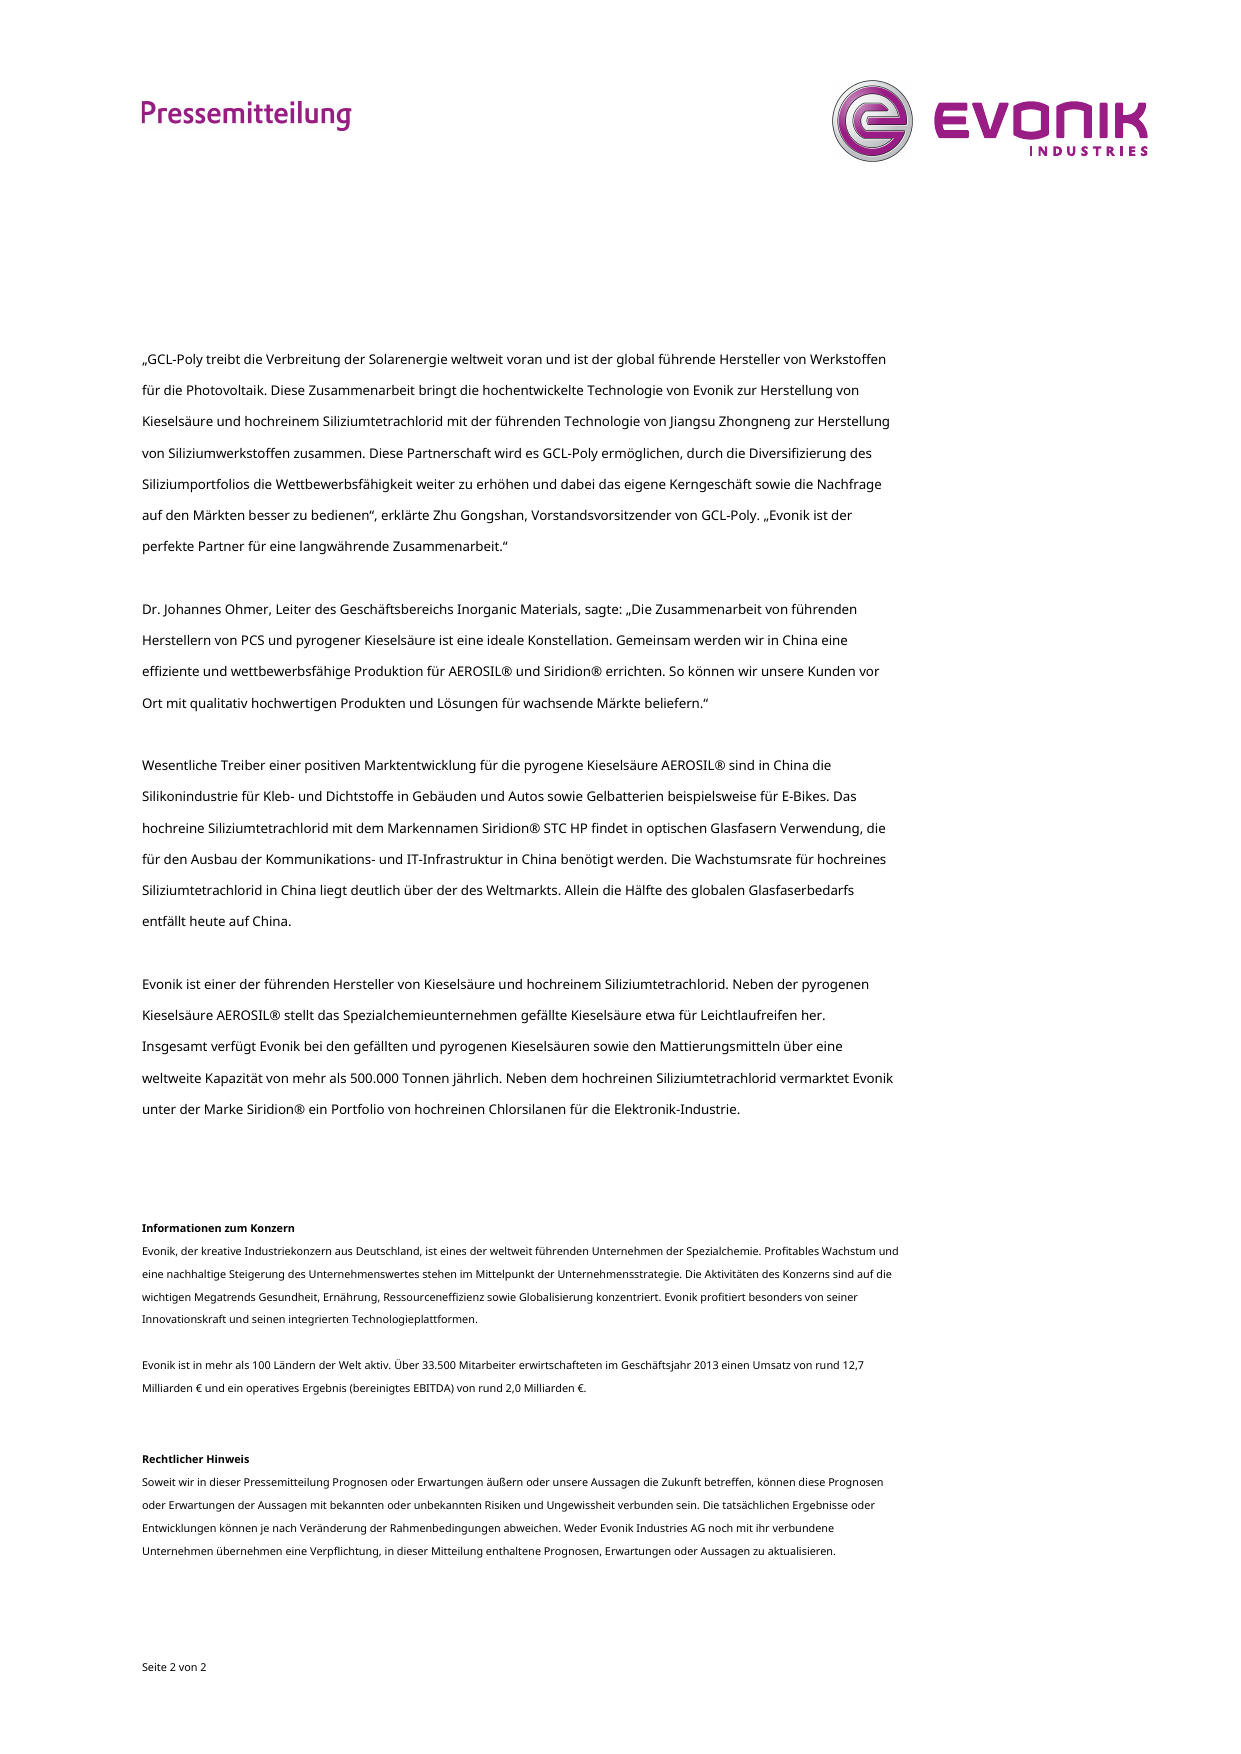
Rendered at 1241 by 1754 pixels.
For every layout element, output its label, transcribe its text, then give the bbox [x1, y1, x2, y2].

text Soweit wir in dieser Pressemitteilung Prognosen oder Erwartungen äußern oder unsere Aussagen die Zukunft betreffen, können diese Prognosen oder Erwartungen der Aussagen mit bekannten oder unbekannten Risiken und Ungewissheit verbunden sein. Die tatsächlichen Ergebnisse oder Entwicklungen können je nach Veränderung der Rahmenbedingungen abweichen. Weder Evonik Industries AG noch mit ihr verbundene Unternehmen übernehmen eine Verpflichtung, in dieser Mitteilung enthaltene Prognosen, Erwartungen oder Aussagen zu aktualisieren. [142, 1466, 903, 1557]
text Rechtlicher Hinweis [142, 1443, 903, 1466]
picture [141, 101, 352, 131]
text Informationen zum Konzern [142, 1212, 903, 1234]
text Evonik ist in mehr als 100 Ländern der Welt aktiv. Über 33.500 Mitarbeiter erwirtschafteten im Geschäftsjahr 2013 einen Umsatz von rund 12,7 Milliarden € und ein operatives Ergebnis (bereinigtes EBITDA) von rund 2,0 Milliarden €. [142, 1349, 903, 1395]
picture [832, 80, 913, 162]
text „GCL-Poly treibt die Verbreitung der Solarenergie weltweit voran und ist der global führende Hersteller von Werkstoffen für die Photovoltaik. Diese Zusammenarbeit bringt die hochentwickelte Technologie von Evonik zur Herstellung von Kieselsäure und hochreinem Siliziumtetrachlorid mit der führenden Technologie von Jiangsu Zhongneng zur Herstellung von Siliziumwerkstoffen zusammen. Diese Partnerschaft wird es GCL-Poly ermöglichen, durch die Diversifizierung des Siliziumportfolios die Wettbewerbsfähigkeit weiter zu erhöhen und dabei das eigene Kerngeschäft sowie die Nachfrage auf den Märkten besser zu bedienen“, erklärte Zhu Gongshan, Vorstandsvorsitzender von GCL-Poly. „Evonik ist der perfekte Partner für eine langwährende Zusammenarbeit.“ [142, 337, 894, 555]
text Evonik ist einer der führenden Hersteller von Kieselsäure und hochreinem Siliziumtetrachlorid. Neben der pyrogenen Kieselsäure AEROSIL® stellt das Spezialchemieunternehmen gefällte Kieselsäure etwa für Leichtlaufreifen her. Insgesamt verfügt Evonik bei den gefällten und pyrogenen Kieselsäuren sowie den Mattierungsmitteln über eine weltweite Kapazität von mehr als 500.000 Tonnen jährlich. Neben dem hochreinen Siliziumtetrachlorid vermarktet Evonik unter der Marke Siridion® ein Portfolio von hochreinen Chlorsilanen für die Elektronik-Industrie. [142, 962, 894, 1118]
text Evonik, der kreative Industriekonzern aus Deutschland, ist eines der weltweit führenden Unternehmen der Spezialchemie. Profitables Wachstum und eine nachhaltige Steigerung des Unternehmenswertes stehen im Mittelpunkt der Unternehmensstrategie. Die Aktivitäten des Konzerns sind auf die wichtigen Megatrends Gesundheit, Ernährung, Ressourceneffizienz sowie Globalisierung konzentriert. Evonik profitiert besonders von seiner Innovationskraft und seinen integrierten Technologieplattformen. [142, 1234, 903, 1326]
text Dr. Johannes Ohmer, Leiter des Geschäftsbereichs Inorganic Materials, sagte: „Die Zusammenarbeit von führenden Herstellern von PCS und pyrogener Kieselsäure ist eine ideale Konstellation. Gemeinsam werden wir in China eine effiziente und wettbewerbsfähige Produktion für AEROSIL® und Siridion® errichten. So können wir unsere Kunden vor Ort mit qualitativ hochwertigen Produkten und Lösungen für wachsende Märkte beliefern.“ [142, 587, 894, 712]
text Wesentliche Treiber einer positiven Marktentwicklung für die pyrogene Kieselsäure AEROSIL® sind in China die Silikonindustrie für Kleb- und Dichtstoffe in Gebäuden und Autos sowie Gelbatterien beispielsweise für E-Bikes. Das hochreine Siliziumtetrachlorid mit dem Markennamen Siridion® STC HP findet in optischen Glasfasern Verwendung, die für den Ausbau der Kommunikations- und IT-Infrastruktur in China benötigt werden. Die Wachstumsrate für hochreines Siliziumtetrachlorid in China liegt deutlich über der des Weltmarkts. Allein die Hälfte des globalen Glasfaserbedarfs entfällt heute auf China. [142, 743, 894, 930]
